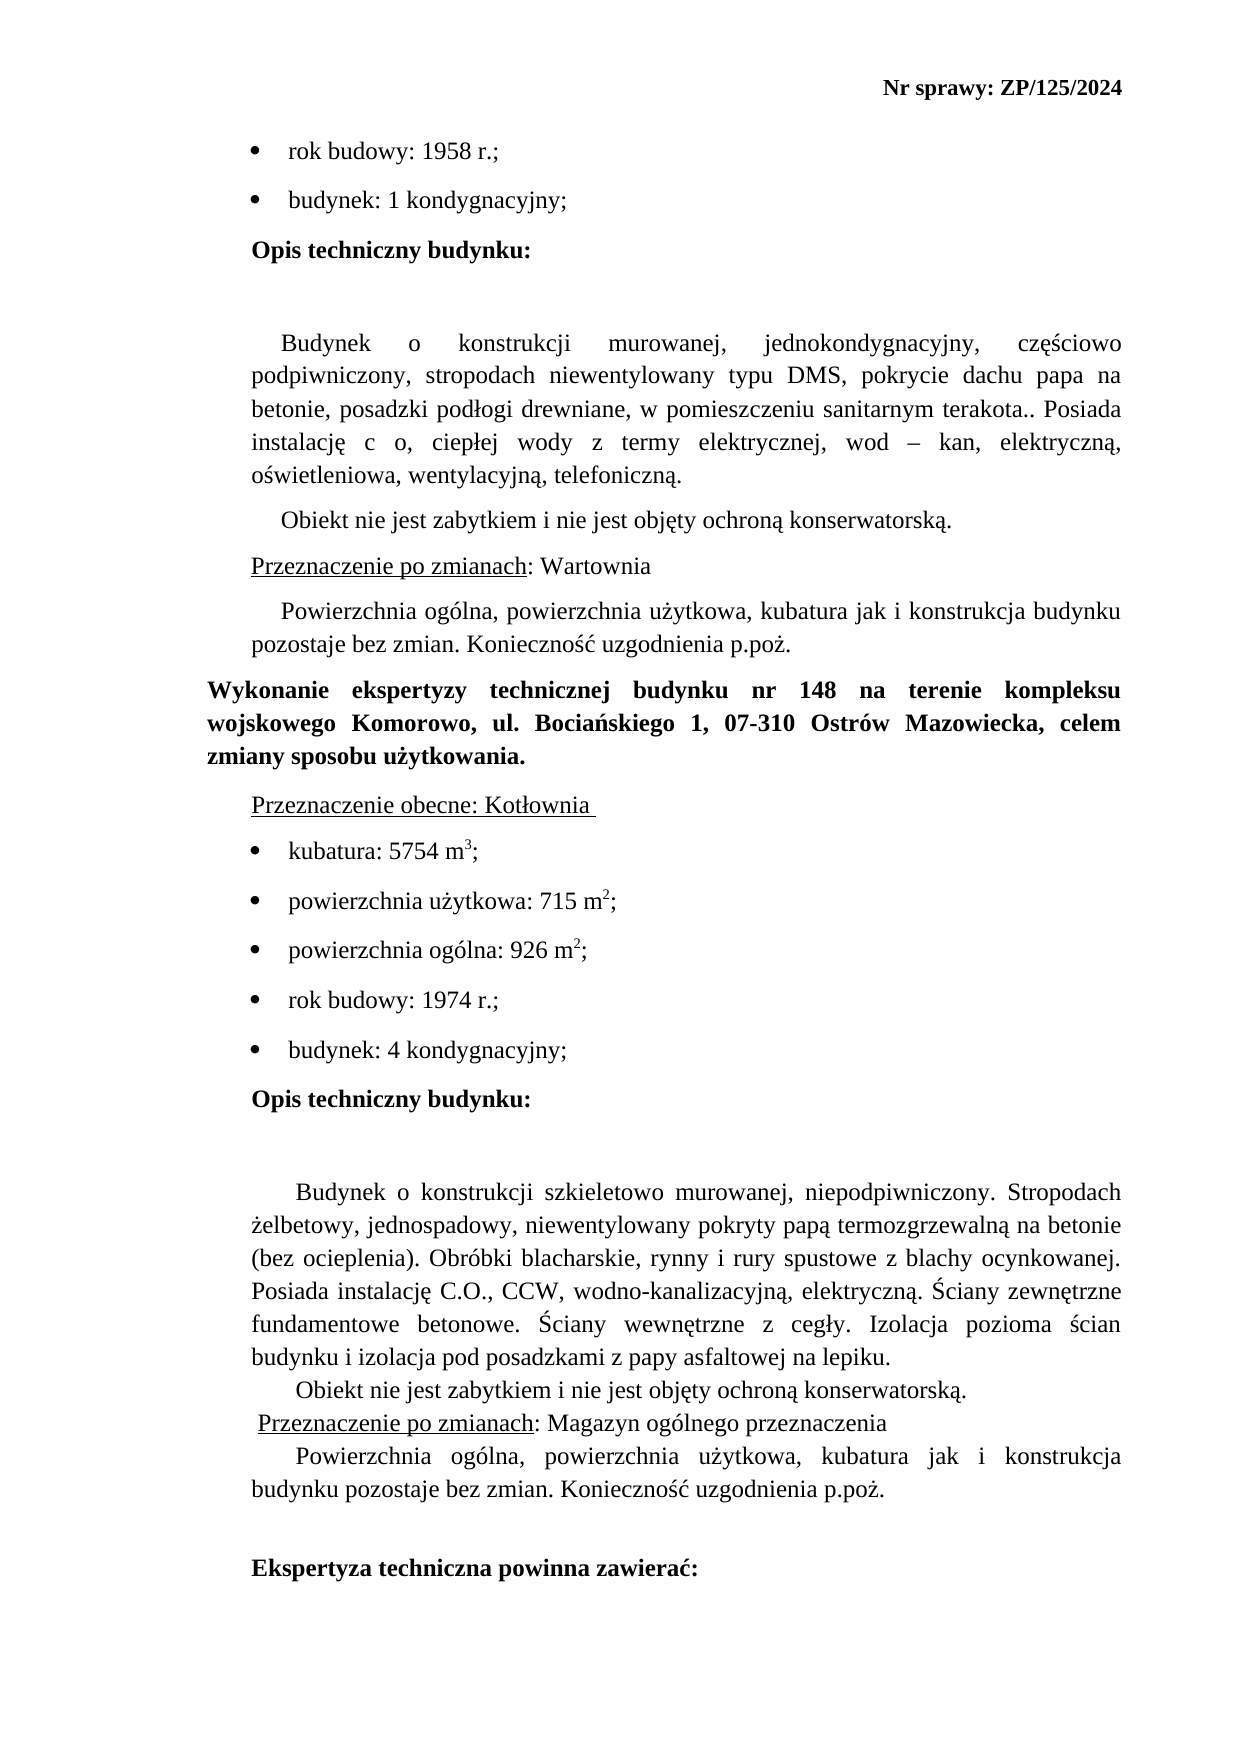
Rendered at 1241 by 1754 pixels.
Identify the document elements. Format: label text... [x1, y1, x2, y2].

text Przeznaczenie obecne: Kotłownia [251, 791, 1122, 819]
list budynek: 4 kondygnacyjny; [251, 1035, 1122, 1063]
text Ekspertyza techniczna powinna zawierać: [207, 1553, 1122, 1581]
text Powierzchnia ogólna, powierzchnia użytkowa, kubatura jak i konstrukcja budynku pozostaje bez zmian. Konieczność uzgodnienia p.poż. [251, 1441, 1122, 1503]
list powierzchnia ogólna: 926 m2; [251, 935, 1122, 964]
list rok budowy: 1974 r.; [251, 985, 1122, 1014]
text Powierzchnia ogólna, powierzchnia użytkowa, kubatura jak i konstrukcja budynku pozostaje bez zmian. Konieczność uzgodnienia p.poż. [251, 596, 1122, 658]
text Budynek o konstrukcji szkieletowo murowanej, niepodpiwniczony. Stropodach żelbetowy, jednospadowy, niewentylowany pokryty papą termozgrzewalną na betonie (bez ocieplenia). Obróbki blacharskie, rynny i rury spustowe z blachy ocynkowanej. Posiada instalację C.O., CCW, wodno-kanalizacyjną, elektryczną. Ściany zewnętrzne fundamentowe betonowe. Ściany wewnętrzne z cegły. Izolacja pozioma ścian budynku i izolacja pod posadzkami z papy asfaltowej na lepiku. [251, 1177, 1122, 1371]
text Przeznaczenie po zmianach: Magazyn ogólnego przeznaczenia [207, 1408, 1122, 1437]
text Przeznaczenie po zmianach: Wartownia [207, 551, 1122, 579]
text Obiekt nie jest zabytkiem i nie jest objęty ochroną konserwatorską. [251, 1375, 1122, 1404]
text Obiekt nie jest zabytkiem i nie jest objęty ochroną konserwatorską. [251, 505, 1122, 534]
list rok budowy: 1958 r.; [251, 136, 1122, 164]
text Budynek o konstrukcji murowanej, jednokondygnacyjny, częściowo podpiwniczony, stropodach niewentylowany typu DMS, pokrycie dachu papa na betonie, posadzki podłogi drewniane, w pomieszczeniu sanitarnym terakota.. Posiada instalację c o, ciepłej wody z termy elektrycznej, wod – kan, elektryczną, oświetleniowa, wentylacyjną, telefoniczną. [251, 328, 1122, 488]
text Wykonanie ekspertyzy technicznej budynku nr 148 na terenie kompleksu wojskowego Komorowo, ul. Bociańskiego 1, 07-310 Ostrów Mazowiecka, celem zmiany sposobu użytkowania. [207, 675, 1122, 769]
list powierzchnia użytkowa: 715 m2; [251, 886, 1122, 914]
list budynek: 1 kondygnacyjny; [251, 186, 1122, 214]
list kubatura: 5754 m3; [251, 836, 1122, 865]
text Opis techniczny budynku: [251, 235, 1122, 264]
text Opis techniczny budynku: [251, 1084, 1122, 1113]
